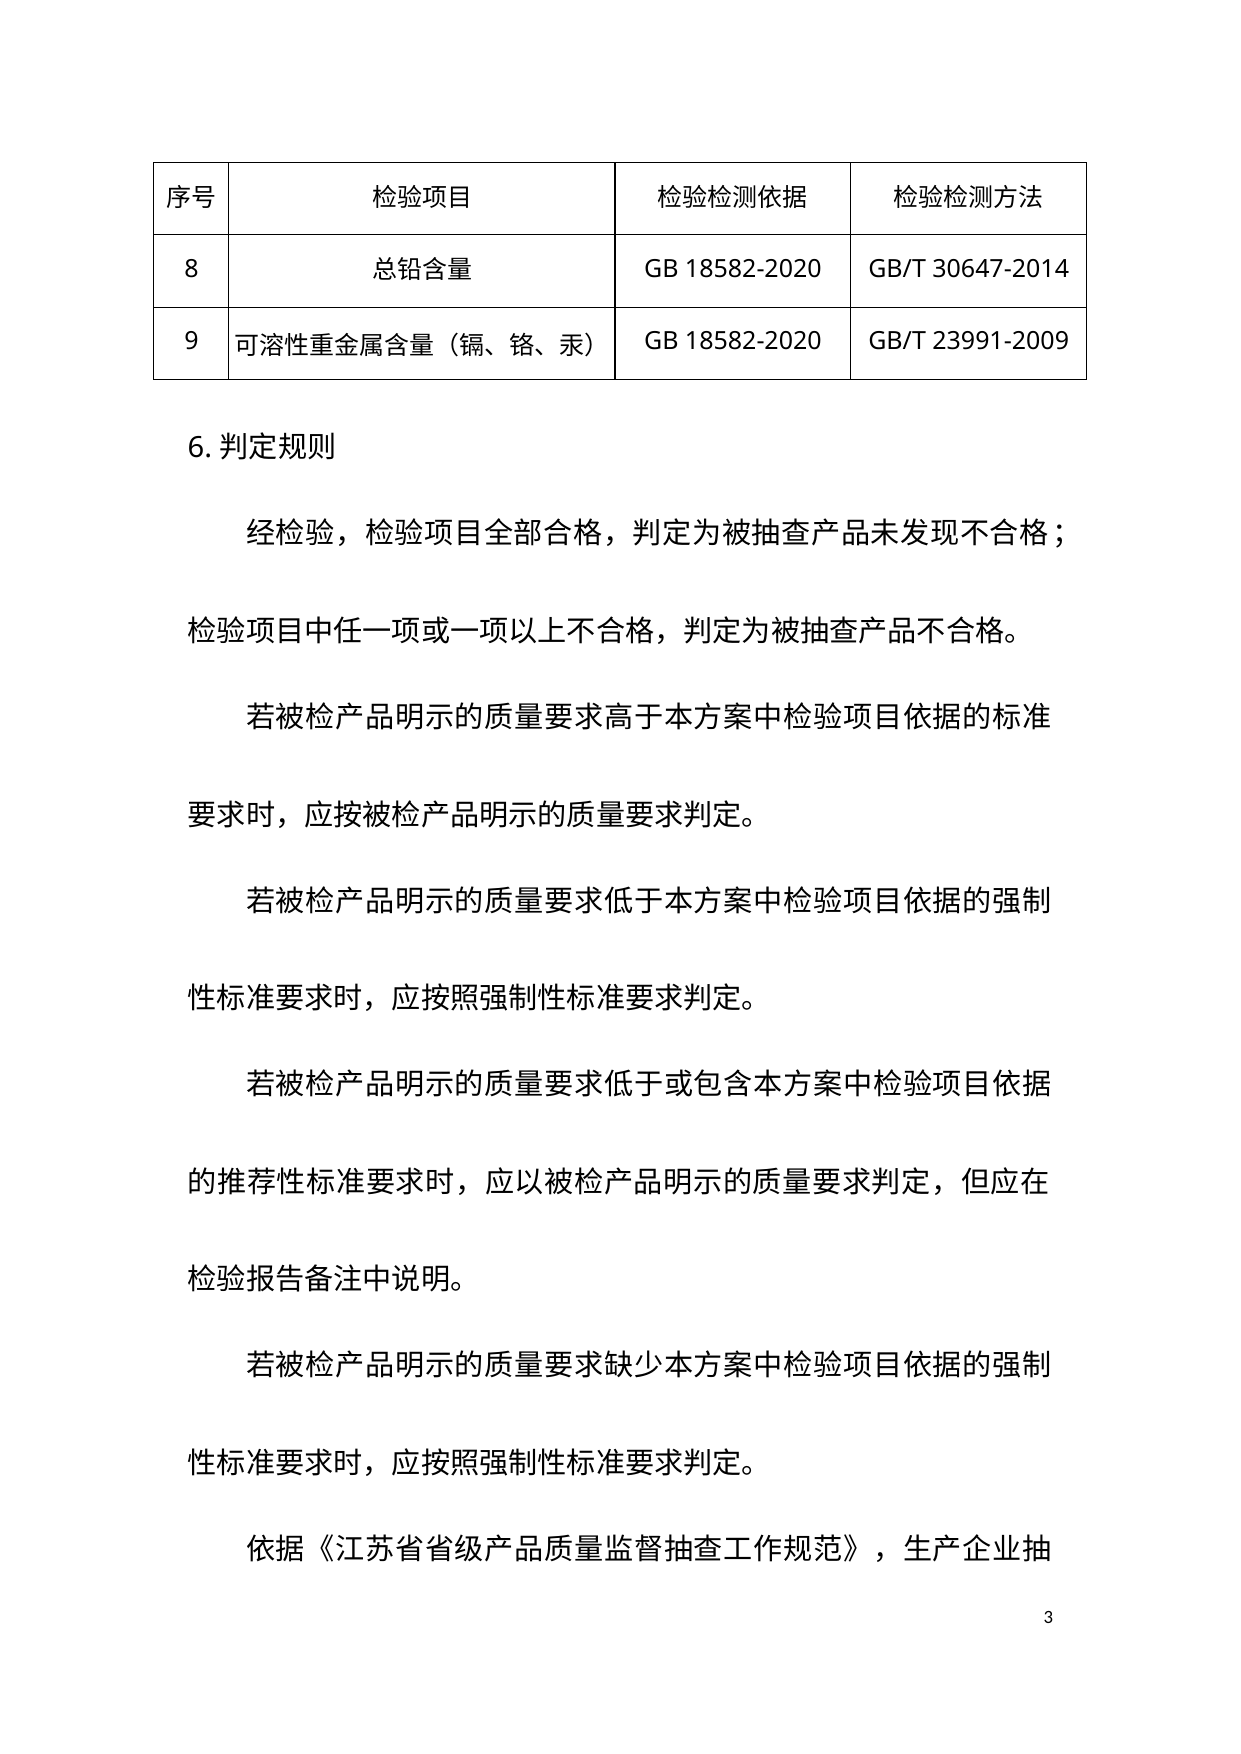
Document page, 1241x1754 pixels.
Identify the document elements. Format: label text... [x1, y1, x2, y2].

text 经检验，检验项目全部合格，判定为被抽查产品未发现不合格；检验项目中任一项或一项以上不合格，判定为被抽查产品不合格。 [187, 498, 1053, 661]
table_cell GB 18582-2020 [616, 235, 850, 307]
text 6. 判定规则 [187, 412, 1053, 477]
table_header 序号 [154, 163, 228, 234]
table_cell 9 [154, 308, 228, 379]
table_cell GB/T 23991-2009 [851, 308, 1086, 379]
table_cell GB/T 30647-2014 [851, 235, 1086, 307]
table_header 检验检测依据 [616, 163, 850, 234]
text 若被检产品明示的质量要求缺少本方案中检验项目依据的强制性标准要求时，应按照强制性标准要求判定。 [187, 1331, 1053, 1493]
table_cell 8 [154, 235, 228, 307]
table_header 检验检测方法 [851, 163, 1086, 234]
table_cell GB 18582-2020 [616, 308, 850, 379]
table_header 检验项目 [229, 163, 614, 234]
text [187, 1514, 1053, 1579]
text 若被检产品明示的质量要求高于本方案中检验项目依据的标准要求时，应按被检产品明示的质量要求判定。 [187, 682, 1053, 845]
text 若被检产品明示的质量要求低于本方案中检验项目依据的强制性标准要求时，应按照强制性标准要求判定。 [187, 866, 1053, 1028]
table_cell 总铅含量 [229, 235, 614, 307]
table_cell 可溶性重金属含量（镉、铬、汞） [229, 308, 614, 379]
text 若被检产品明示的质量要求低于或包含本方案中检验项目依据的推荐性标准要求时，应以被检产品明示的质量要求判定，但应在检验报告备注中说明。 [187, 1049, 1053, 1309]
